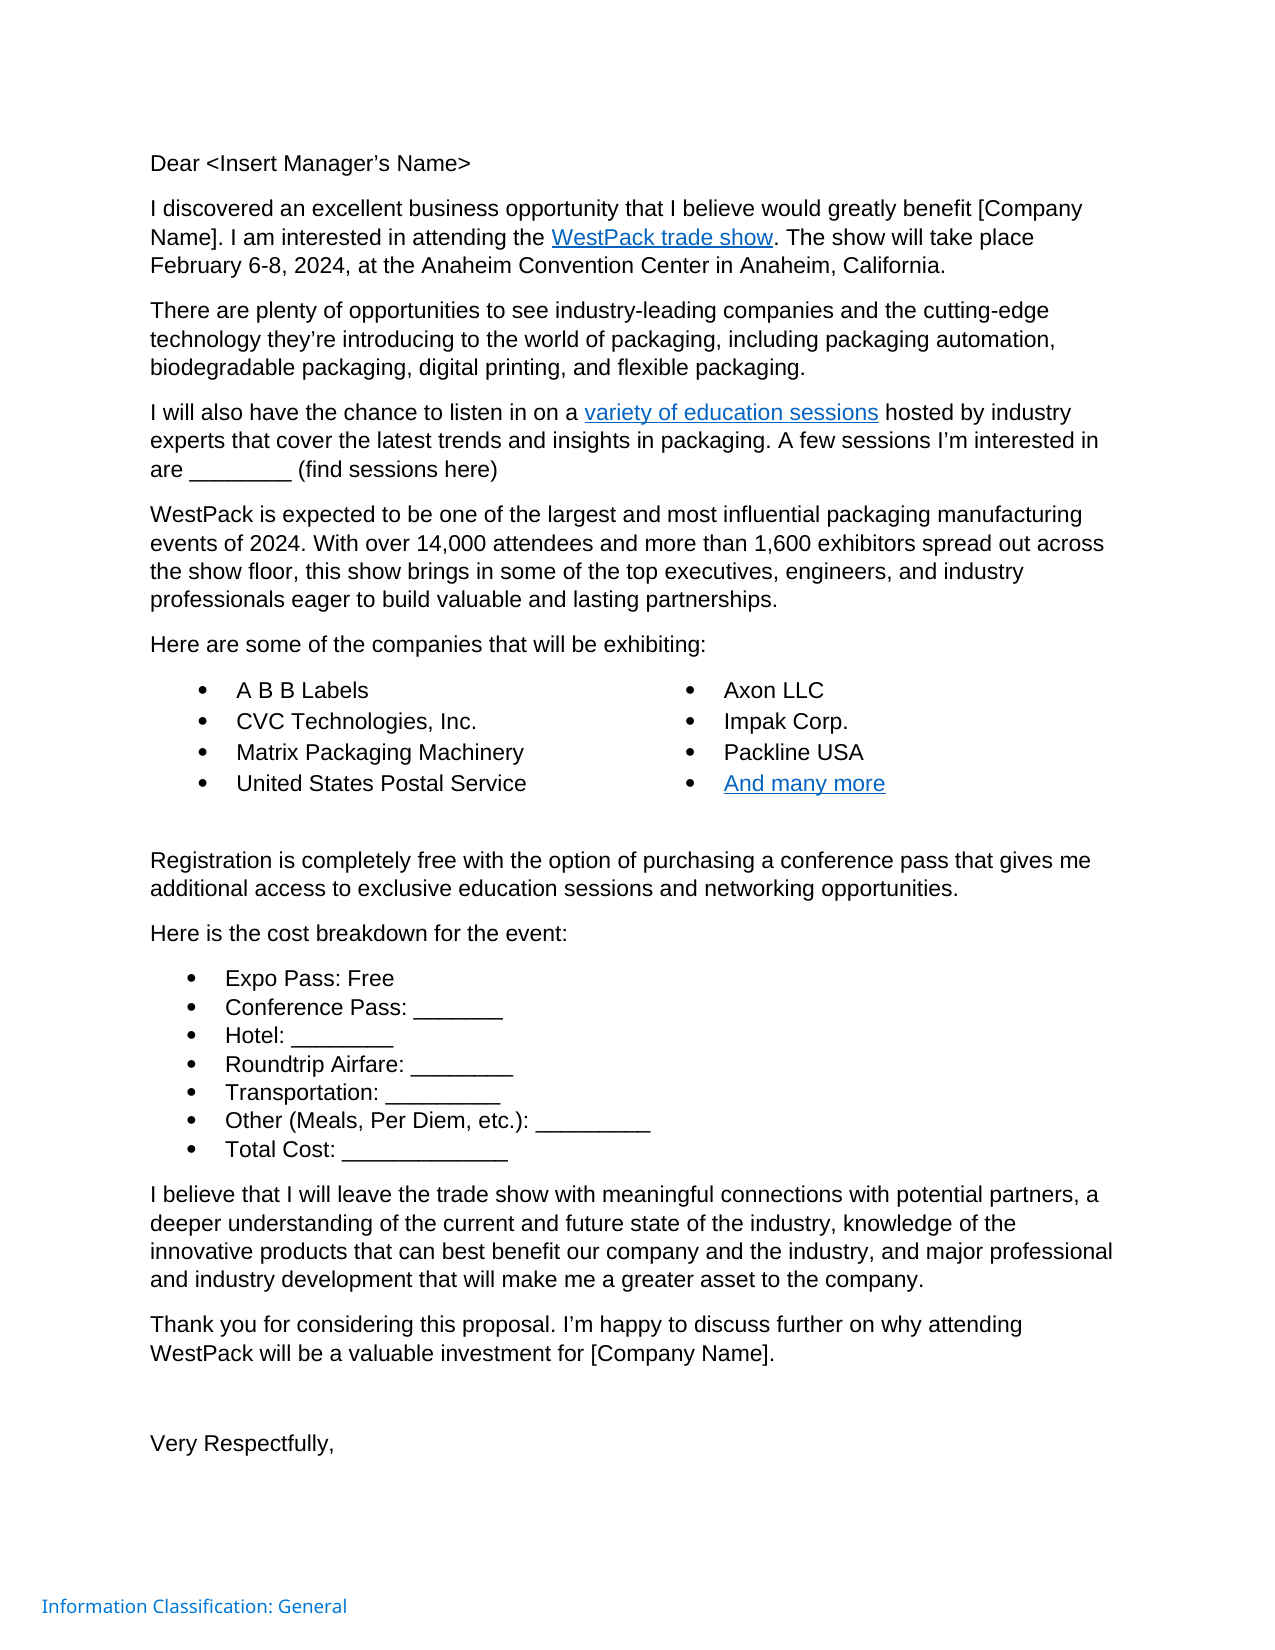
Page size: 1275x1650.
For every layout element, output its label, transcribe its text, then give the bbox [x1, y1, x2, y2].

text Here are some of the companies that will be exhibiting: [150, 631, 1125, 658]
list Total Cost: _____________ [187, 1136, 1125, 1162]
text Registration is completely free with the option of purchasing a conference pass that gives me additional access to exclusive education sessions and networking opportunities. [150, 847, 1125, 901]
list Conference Pass: _______ [187, 994, 1125, 1020]
table_header Axon LLC [638, 677, 1125, 708]
text I will also have the chance to listen in on a variety of education sessions hosted by industry experts that cover the latest trends and insights in packaging. A few sessions I’m interested in are ________ (find sessions here) [150, 399, 1125, 482]
list Roundtrip Airfare: ________ [187, 1051, 1125, 1077]
text I discovered an excellent business opportunity that I believe would greatly benefit [Company Name]. I am interested in attending the WestPack trade show. The show will take place February 6-8, 2024, at the Anaheim Convention Center in Anaheim, California. [150, 195, 1125, 278]
text There are plenty of opportunities to see industry-leading companies and the cutting-edge technology they’re introducing to the world of packaging, including packaging automation, biodegradable packaging, digital printing, and flexible packaging. [150, 297, 1125, 380]
text Dear <Insert Manager’s Name> [150, 150, 1125, 176]
text I believe that I will leave the trade show with meaningful connections with potential partners, a deeper understanding of the current and future state of the industry, knowledge of the innovative products that can best benefit our company and the industry, and major professional and industry development that will make me a greater asset to the company. [150, 1181, 1125, 1293]
table_cell United States Postal Service [150, 770, 637, 802]
table_cell CVC Technologies, Inc. [150, 708, 637, 739]
table_cell Matrix Packaging Machinery [150, 739, 637, 770]
list Transportation: _________ [187, 1079, 1125, 1105]
table_cell Impak Corp. [638, 708, 1125, 739]
text Thank you for considering this proposal. I’m happy to discuss further on why attending WestPack will be a valuable investment for [Company Name]. [150, 1311, 1125, 1366]
table_cell Packline USA [638, 739, 1125, 770]
table_header A B B Labels [150, 677, 637, 708]
list Expo Pass: Free [187, 965, 1125, 992]
list Other (Meals, Per Diem, etc.): _________ [187, 1107, 1125, 1134]
text Very Respectfully, [150, 1430, 1125, 1456]
table_cell And many more [638, 770, 1125, 802]
list Hotel: ________ [187, 1022, 1125, 1048]
text WestPack is expected to be one of the largest and most influential packaging manufacturing events of 2024. With over 14,000 attendees and more than 1,600 exhibitors spread out across the show floor, this show brings in some of the top executives, engineers, and industry professionals eager to build valuable and lasting partnerships. [150, 501, 1125, 613]
text Here is the cost breakdown for the event: [150, 920, 1125, 947]
